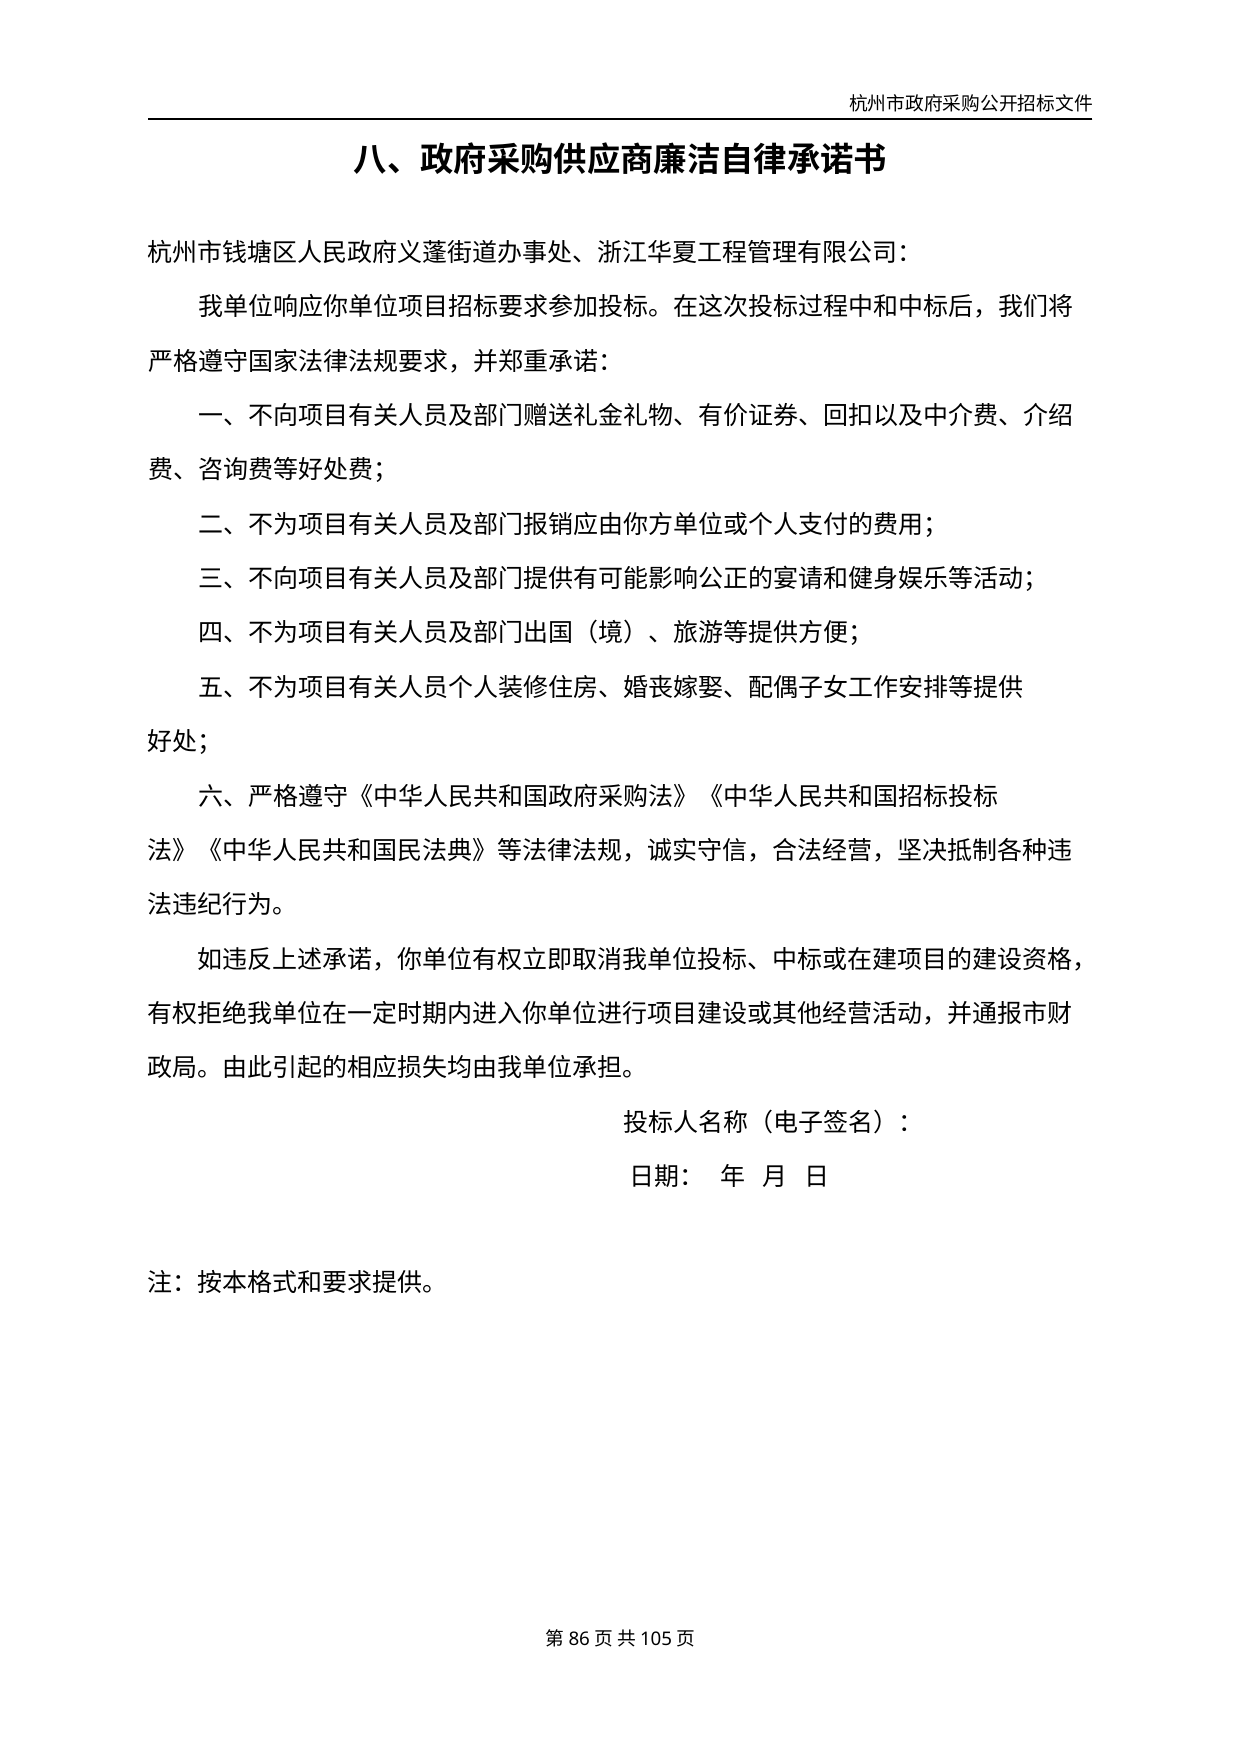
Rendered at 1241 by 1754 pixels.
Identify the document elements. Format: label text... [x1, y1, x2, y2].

text 三、不向项目有关人员及部门提供有可能影响公正的宴请和健身娱乐等活动； [148, 558, 1092, 595]
text 六、严格遵守《中华人民共和国政府采购法》《中华人民共和国招标投标 [198, 776, 1092, 812]
text 注：按本格式和要求提供。 [148, 1262, 1049, 1298]
text 一、不向项目有关人员及部门赠送礼金礼物、有价证券、回扣以及中介费、介绍费、咨询费等好处费； [148, 395, 1092, 486]
text 五、不为项目有关人员个人装修住房、婚丧嫁娶、配偶子女工作安排等提供 [198, 667, 1092, 703]
text 八、政府采购供应商廉洁自律承诺书 [148, 133, 1092, 181]
text 四、不为项目有关人员及部门出国（境）、旅游等提供方便； [148, 613, 1092, 649]
text 投标人名称（电子签名）： [148, 1102, 976, 1138]
text 法》《中华人民共和国民法典》等法律法规，诚实守信，合法经营，坚决抵制各种违法违纪行为。 [148, 830, 1092, 921]
text 好处； [148, 722, 1092, 758]
text 如违反上述承诺，你单位有权立即取消我单位投标、中标或在建项目的建设资格，有权拒绝我单位在一定时期内进入你单位进行项目建设或其他经营活动，并通报市财政局。由此引起的相应损失均由我单位承担。 [148, 939, 1092, 1084]
text 二、不为项目有关人员及部门报销应由你方单位或个人支付的费用； [148, 504, 1092, 540]
text 日期： 年 月 日 [629, 1157, 1092, 1193]
text 杭州市钱塘区人民政府义蓬街道办事处、浙江华夏工程管理有限公司： [148, 232, 1092, 268]
text 我单位响应你单位项目招标要求参加投标。在这次投标过程中和中标后，我们将严格遵守国家法律法规要求，并郑重承诺： [148, 287, 1092, 377]
